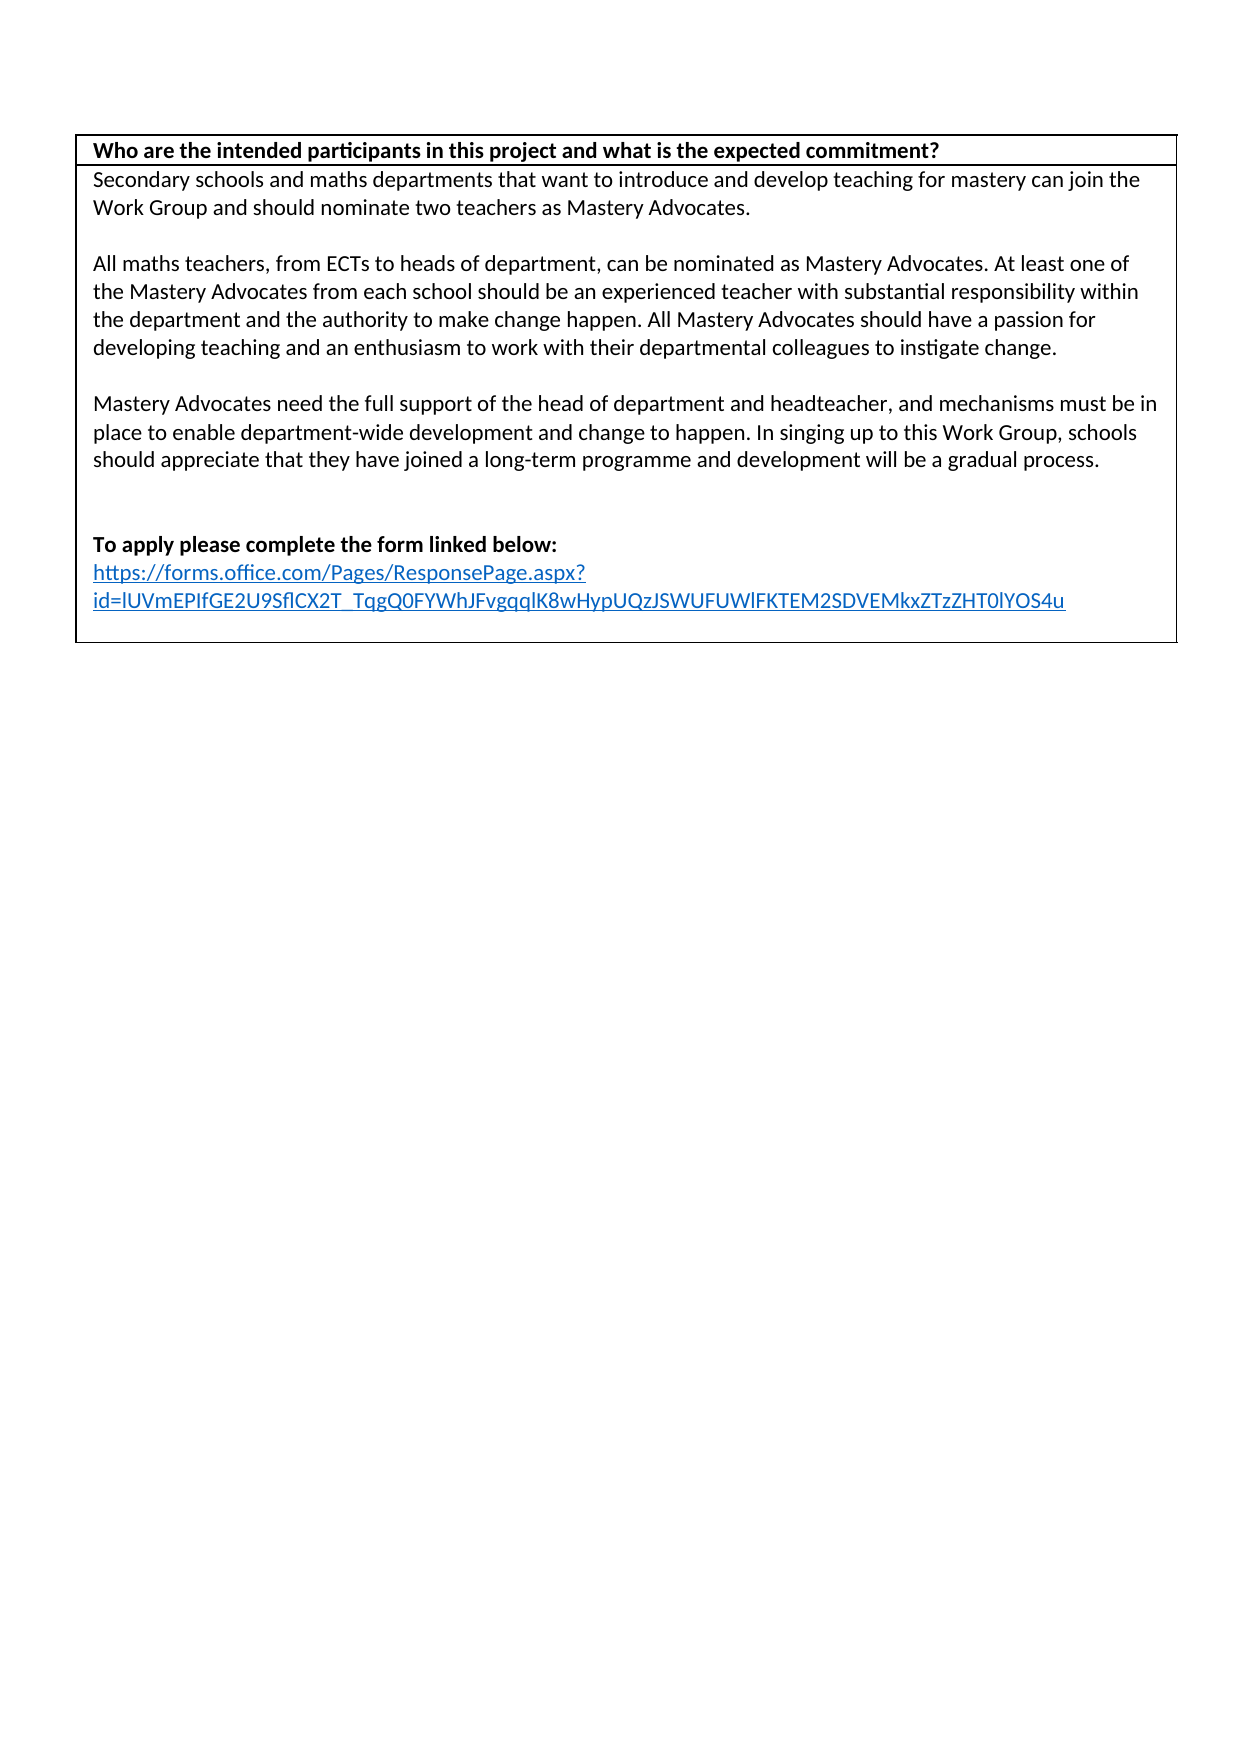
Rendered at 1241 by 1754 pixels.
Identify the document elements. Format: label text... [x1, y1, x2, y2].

table_header Who are the intended participants in this project and what is the expected commitment? [77, 136, 1176, 164]
table_cell Secondary schools and maths departments that want to introduce and develop teaching for mastery can join the Work Group and should nominate two teachers as Mastery Advocates. All maths teachers, from ECTs to heads of department, can be nominated as Mastery Advocates. At least one of the Mastery Advocates from each school should be an experienced teacher with substantial responsibility within the department and the authority to make change happen. All Mastery Advocates should have a passion for developing teaching and an enthusiasm to work with their departmental colleagues to instigate change. Mastery Advocates need the full support of the head of department and headteacher, and mechanisms must be in place to enable department-wide development and change to happen. In singing up to this Work Group, schools should appreciate that they have joined a long-term programme and development will be a gradual process. To apply please complete the form linked below: https://forms.office.com/Pages/ResponsePage.aspx?id=lUVmEPIfGE2U9SflCX2T_TqgQ0FYWhJFvgqqlK8wHypUQzJSWUFUWlFKTEM2SDVEMkxZTzZHT0lYOS4u [77, 166, 1176, 642]
